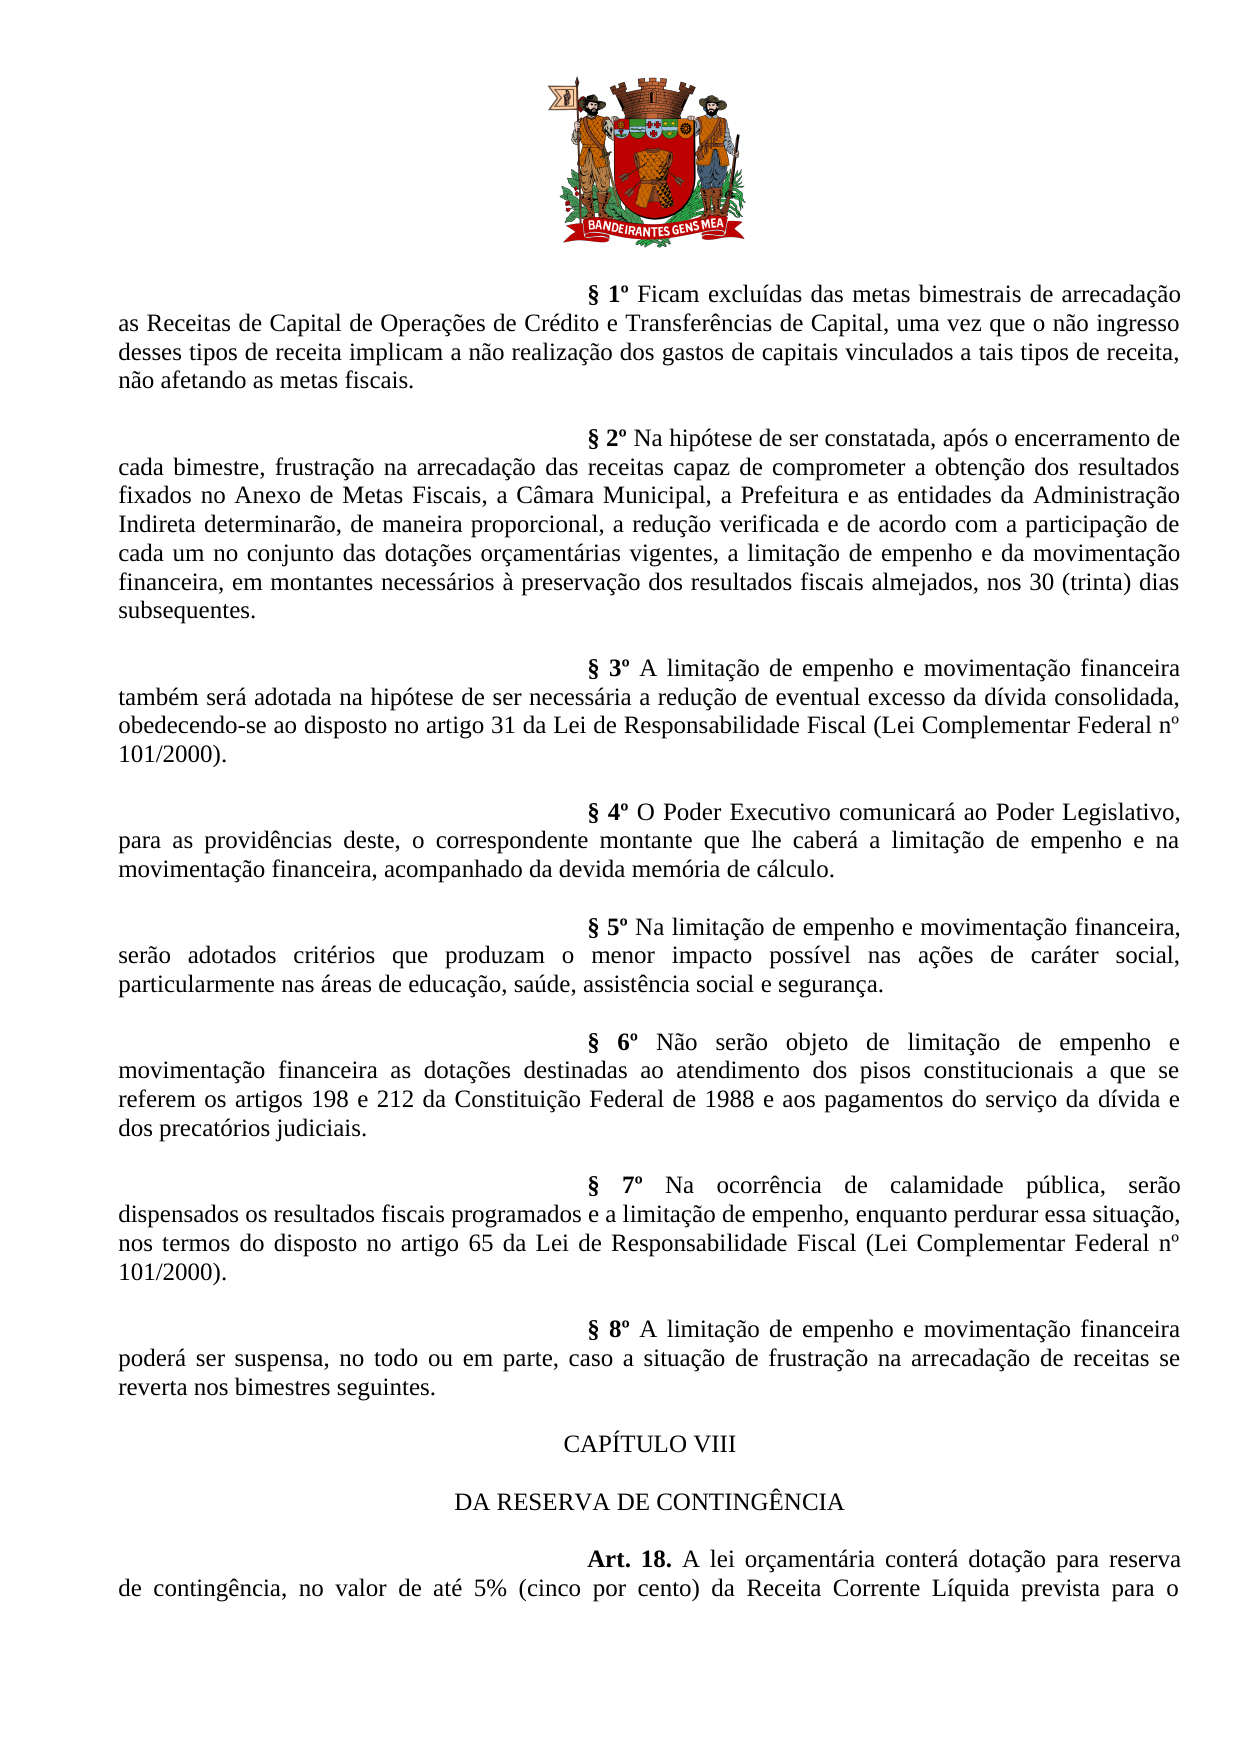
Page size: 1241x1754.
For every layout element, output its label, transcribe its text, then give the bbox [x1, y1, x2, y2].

text § 7º Na ocorrência de calamidade pública, serão dispensados os resultados fiscais programados e a limitação de empenho, enquanto perdurar essa situação, nos termos do disposto no artigo 65 da Lei de Responsabilidade Fiscal (Lei Complementar Federal nº 101/2000). [118, 1170, 1181, 1285]
text DA RESERVA DE CONTINGÊNCIA [118, 1487, 1181, 1515]
text § 3º A limitação de empenho e movimentação financeira também será adotada na hipótese de ser necessária a redução de eventual excesso da dívida consolidada, obedecendo-se ao disposto no artigo 31 da Lei de Responsabilidade Fiscal (Lei Complementar Federal nº 101/2000). [118, 653, 1181, 768]
text § 8º A limitação de empenho e movimentação financeira poderá ser suspensa, no todo ou em parte, caso a situação de frustração na arrecadação de receitas se reverta nos bimestres seguintes. [118, 1314, 1181, 1400]
text CAPÍTULO VIII [118, 1429, 1181, 1458]
text § 5º Na limitação de empenho e movimentação financeira, serão adotados critérios que produzam o menor impacto possível nas ações de caráter social, particularmente nas áreas de educação, saúde, assistência social e segurança. [118, 912, 1181, 998]
text § 1º Ficam excluídas das metas bimestrais de arrecadação as Receitas de Capital de Operações de Crédito e Transferências de Capital, uma vez que o não ingresso desses tipos de receita implicam a não realização dos gastos de capitais vinculados a tais tipos de receita, não afetando as metas fiscais. [118, 279, 1181, 394]
picture [546, 73, 753, 251]
text § 6º Não serão objeto de limitação de empenho e movimentação financeira as dotações destinadas ao atendimento dos pisos constitucionais a que se referem os artigos 198 e 212 da Constituição Federal de 1988 e aos pagamentos do serviço da dívida e dos precatórios judiciais. [118, 1027, 1181, 1142]
text § 2º Na hipótese de ser constatada, após o encerramento de cada bimestre, frustração na arrecadação das receitas capaz de comprometer a obtenção dos resultados fixados no Anexo de Metas Fiscais, a Câmara Municipal, a Prefeitura e as entidades da Administração Indireta determinarão, de maneira proporcional, a redução verificada e de acordo com a participação de cada um no conjunto das dotações orçamentárias vigentes, a limitação de empenho e da movimentação financeira, em montantes necessários à preservação dos resultados fiscais almejados, nos 30 (trinta) dias subsequentes. [118, 423, 1181, 624]
text § 4º O Poder Executivo comunicará ao Poder Legislativo, para as providências deste, o correspondente montante que lhe caberá a limitação de empenho e na movimentação financeira, acompanhado da devida memória de cálculo. [118, 797, 1181, 883]
